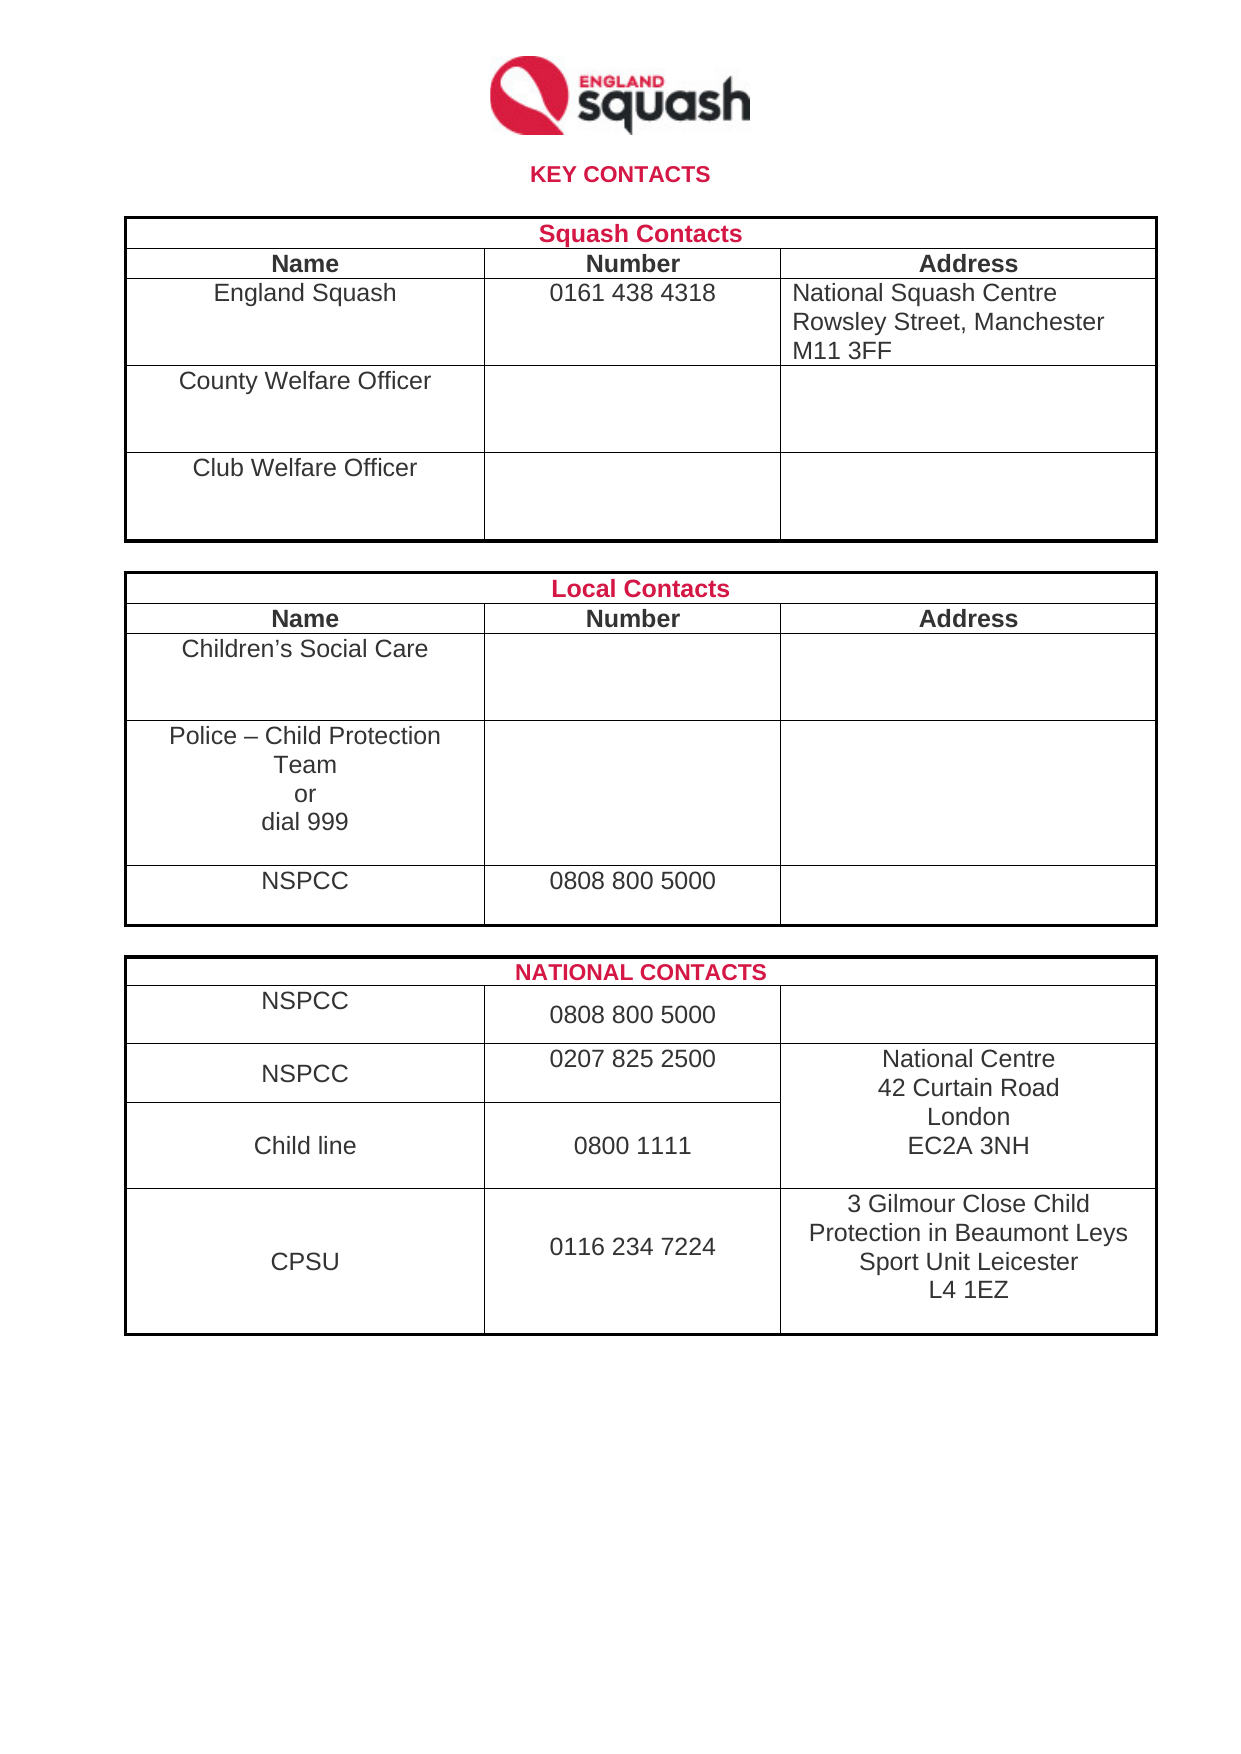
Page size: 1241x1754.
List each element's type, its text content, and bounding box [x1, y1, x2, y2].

table_cell England Squash [127, 279, 484, 365]
table_cell 0808 800 5000 [485, 866, 780, 923]
table_header NATIONAL CONTACTS [127, 959, 1155, 985]
table_cell 0161 438 4318 [485, 279, 780, 365]
table_cell 3 Gilmour Close Child Protection in Beaumont Leys Sport Unit Leicester L4 1EZ [781, 1189, 1155, 1333]
table_cell Police – Child Protection Team or dial 999 [127, 721, 484, 865]
table_cell [485, 366, 780, 452]
table_header Squash Contacts [127, 219, 1155, 248]
table_cell [485, 634, 780, 720]
table_cell 0207 825 2500 [485, 1044, 780, 1102]
table_cell County Welfare Officer [127, 366, 484, 452]
table_cell [781, 453, 1155, 539]
table_cell Number [485, 249, 780, 277]
table_cell NSPCC [127, 986, 484, 1043]
table_cell CPSU [127, 1189, 484, 1333]
table_cell Child line [127, 1103, 484, 1188]
table_cell Name [127, 249, 484, 277]
table_cell [781, 366, 1155, 452]
table_cell Number [485, 604, 780, 633]
picture [490, 56, 750, 135]
table_cell Club Welfare Officer [127, 453, 484, 539]
table_cell Name [127, 604, 484, 633]
table_cell 0116 234 7224 [485, 1189, 780, 1333]
table_cell NSPCC [127, 1044, 484, 1102]
table_cell National Centre 42 Curtain Road London EC2A 3NH [781, 1044, 1155, 1188]
text KEY CONTACTS [187, 161, 1053, 187]
table_cell [781, 721, 1155, 865]
table_cell 0800 1111 [485, 1103, 780, 1188]
table_cell [781, 634, 1155, 720]
table_cell [485, 453, 780, 539]
table_cell NSPCC [127, 866, 484, 923]
table_cell Address [781, 604, 1155, 633]
table_cell 0808 800 5000 [485, 986, 780, 1043]
table_cell [485, 721, 780, 865]
table_cell Address [781, 249, 1155, 277]
table_cell Children’s Social Care [127, 634, 484, 720]
table_cell [781, 986, 1155, 1043]
table_cell National Squash Centre Rowsley Street, Manchester M11 3FF [781, 279, 1155, 365]
table_header Local Contacts [127, 574, 1155, 603]
table_cell [781, 866, 1155, 923]
